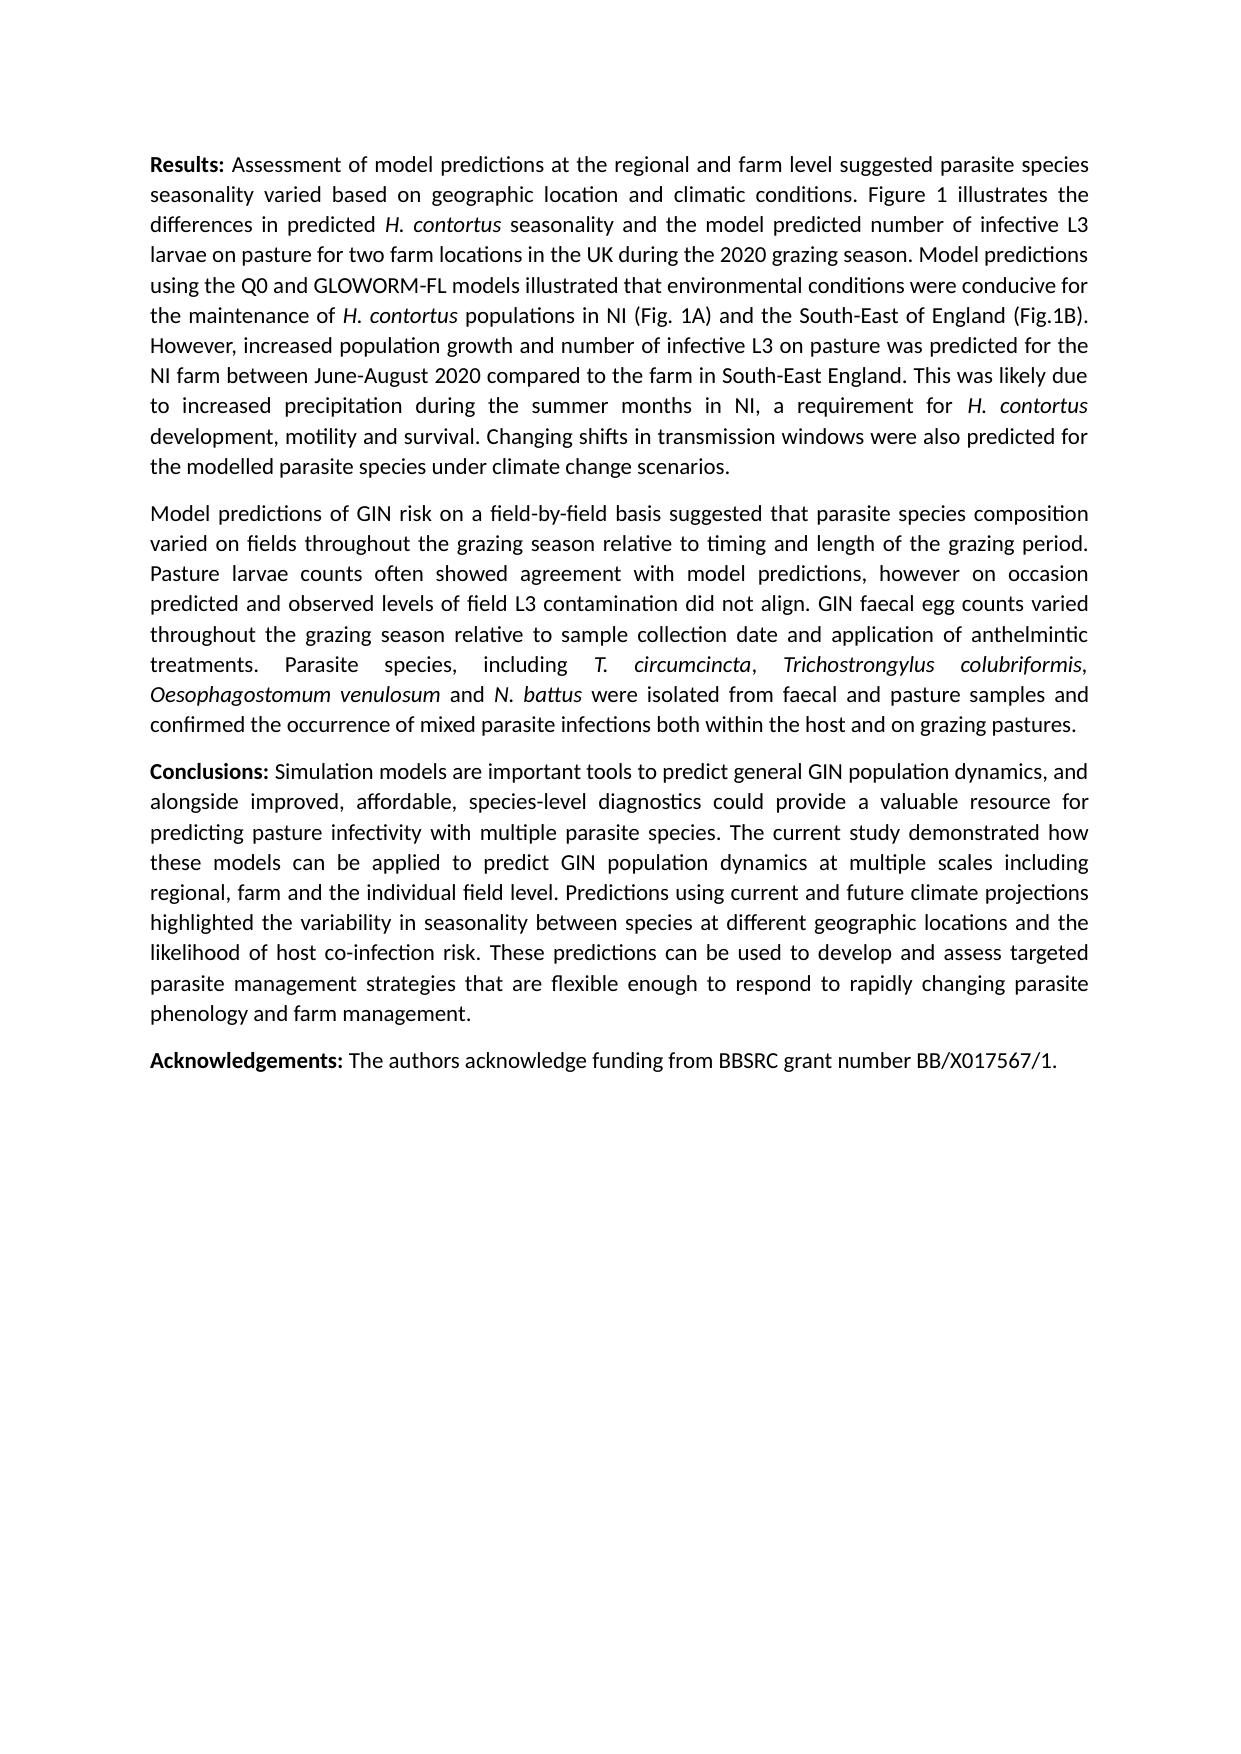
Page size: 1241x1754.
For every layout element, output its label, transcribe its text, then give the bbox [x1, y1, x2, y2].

text Model predictions of GIN risk on a field-by-field basis suggested that parasite species composition varied on fields throughout the grazing season relative to timing and length of the grazing period. Pasture larvae counts often showed agreement with model predictions, however on occasion predicted and observed levels of field L3 contamination did not align. GIN faecal egg counts varied throughout the grazing season relative to sample collection date and application of anthelmintic treatments. Parasite species, including T. circumcincta, Trichostrongylus colubriformis, Oesophagostomum venulosum and N. battus were isolated from faecal and pasture samples and confirmed the occurrence of mixed parasite infections both within the host and on grazing pastures. [150, 499, 1090, 738]
text Acknowledgements: The authors acknowledge funding from BBSRC grant number BB/X017567/1. [150, 1046, 1090, 1074]
text Results: Assessment of model predictions at the regional and farm level suggested parasite species seasonality varied based on geographic location and climatic conditions. Figure 1 illustrates the differences in predicted H. contortus seasonality and the model predicted number of infective L3 larvae on pasture for two farm locations in the UK during the 2020 grazing season. Model predictions using the Q0 and GLOWORM-FL models illustrated that environmental conditions were conducive for the maintenance of H. contortus populations in NI (Fig. 1A) and the South-East of England (Fig.1B). However, increased population growth and number of infective L3 on pasture was predicted for the NI farm between June-August 2020 compared to the farm in South-East England. This was likely due to increased precipitation during the summer months in NI, a requirement for H. contortus development, motility and survival. Changing shifts in transmission windows were also predicted for the modelled parasite species under climate change scenarios. [150, 150, 1090, 480]
text Conclusions: Simulation models are important tools to predict general GIN population dynamics, and alongside improved, affordable, species-level diagnostics could provide a valuable resource for predicting pasture infectivity with multiple parasite species. The current study demonstrated how these models can be applied to predict GIN population dynamics at multiple scales including regional, farm and the individual field level. Predictions using current and future climate projections highlighted the variability in seasonality between species at different geographic locations and the likelihood of host co-infection risk. These predictions can be used to develop and assess targeted parasite management strategies that are flexible enough to respond to rapidly changing parasite phenology and farm management. [150, 757, 1090, 1027]
